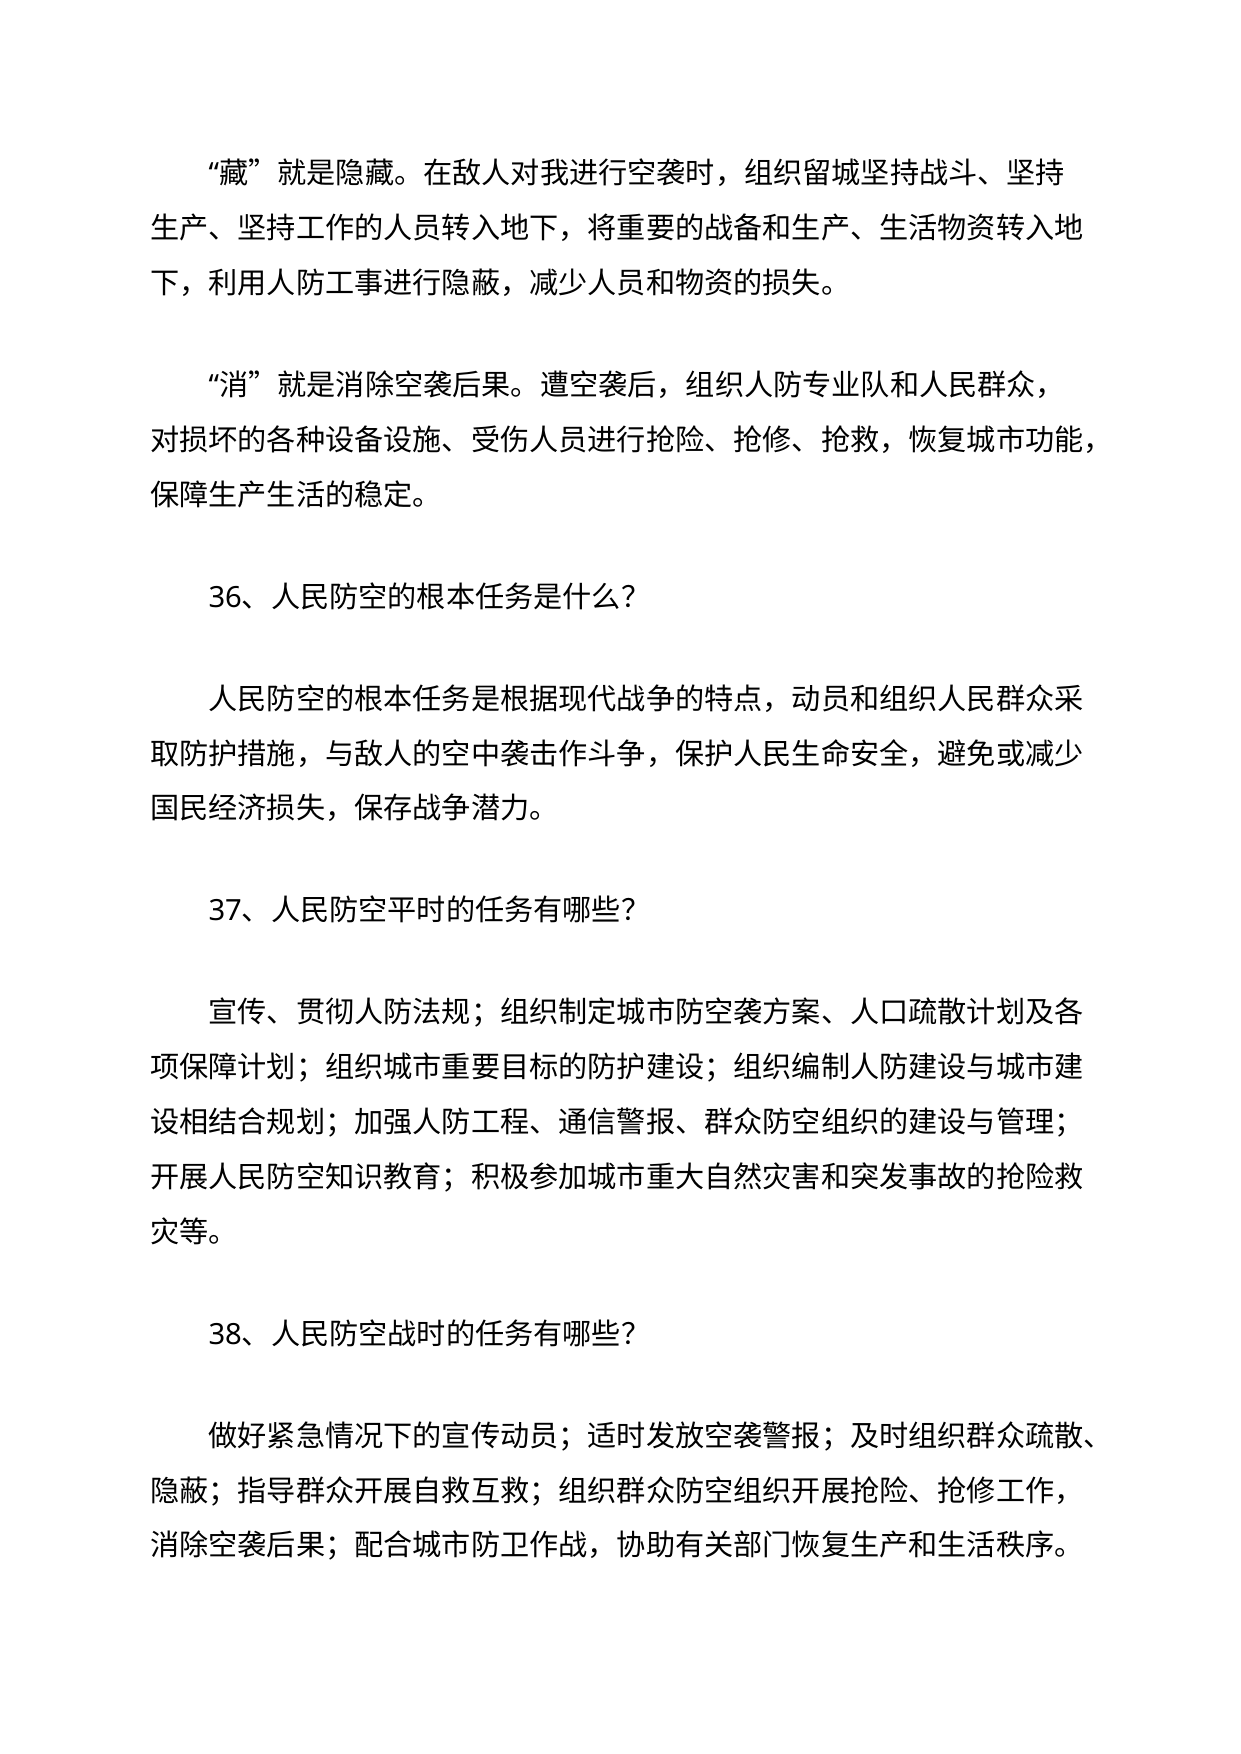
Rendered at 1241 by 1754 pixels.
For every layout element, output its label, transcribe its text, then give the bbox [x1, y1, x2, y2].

text 36、人民防空的根本任务是什么？ [150, 573, 1090, 616]
text 37、人民防空平时的任务有哪些？ [150, 887, 1090, 929]
text 宣传、贯彻人防法规；组织制定城市防空袭方案、人口疏散计划及各项保障计划；组织城市重要目标的防护建设；组织编制人防建设与城市建设相结合规划；加强人防工程、通信警报、群众防空组织的建设与管理；开展人民防空知识教育；积极参加城市重大自然灾害和突发事故的抢险救灾等。 [150, 989, 1090, 1251]
text 做好紧急情况下的宣传动员；适时发放空袭警报；及时组织群众疏散、隐蔽；指导群众开展自救互救；组织群众防空组织开展抢险、抢修工作，消除空袭后果；配合城市防卫作战，协助有关部门恢复生产和生活秩序。 [150, 1412, 1090, 1564]
text “消”就是消除空袭后果。遭空袭后，组织人防专业队和人民群众，对损坏的各种设备设施、受伤人员进行抢险、抢修、抢救，恢复城市功能，保障生产生活的稳定。 [150, 362, 1090, 514]
text “藏”就是隐藏。在敌人对我进行空袭时，组织留城坚持战斗、坚持生产、坚持工作的人员转入地下，将重要的战备和生产、生活物资转入地下，利用人防工事进行隐蔽，减少人员和物资的损失。 [150, 150, 1090, 302]
text 人民防空的根本任务是根据现代战争的特点，动员和组织人民群众采取防护措施，与敌人的空中袭击作斗争，保护人民生命安全，避免或减少国民经济损失，保存战争潜力。 [150, 675, 1090, 827]
text 38、人民防空战时的任务有哪些？ [150, 1310, 1090, 1353]
